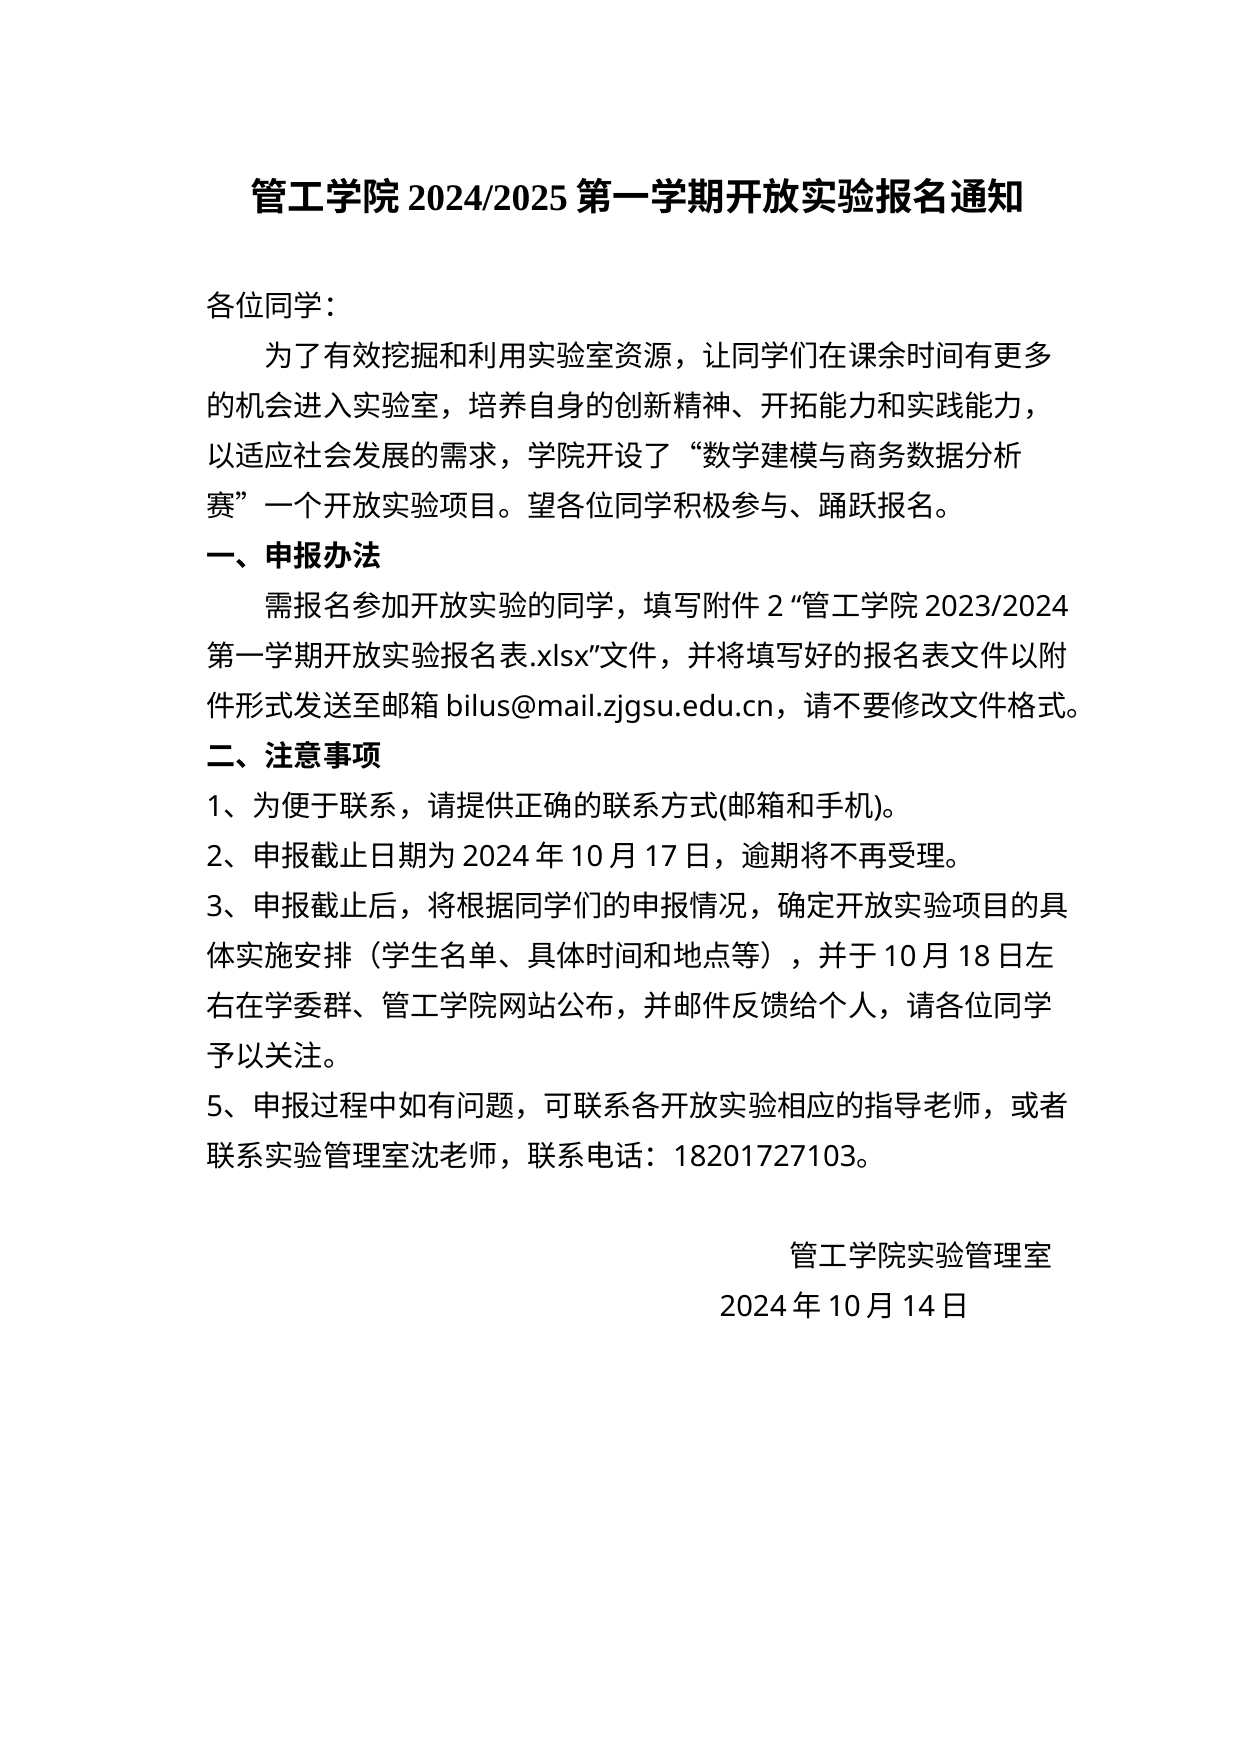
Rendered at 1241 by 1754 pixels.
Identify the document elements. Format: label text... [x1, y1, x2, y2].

text 3、申报截止后，将根据同学们的申报情况，确定开放实验项目的具体实施安排（学生名单、具体时间和地点等），并于10月18日左右在学委群、管工学院网站公布，并邮件反馈给个人，请各位同学予以关注。 [206, 877, 1069, 1077]
text 2、申报截止日期为2024年10月17日，逾期将不再受理。 [206, 827, 1069, 877]
text 5、申报过程中如有问题，可联系各开放实验相应的指导老师，或者联系实验管理室沈老师，联系电话：18201727103。 [206, 1077, 1069, 1177]
text 为了有效挖掘和利用实验室资源，让同学们在课余时间有更多的机会进入实验室，培养自身的创新精神、开拓能力和实践能力，以适应社会发展的需求，学院开设了“数学建模与商务数据分析赛”一个开放实验项目。望各位同学积极参与、踊跃报名。 [206, 327, 1069, 527]
text 二、注意事项 [206, 727, 1069, 777]
text 各位同学： [206, 277, 1069, 327]
text 一、申报办法 [206, 527, 1069, 577]
text 需报名参加开放实验的同学，填写附件2 “管工学院2023/2024第一学期开放实验报名表.xlsx”文件，并将填写好的报名表文件以附件形式发送至邮箱bilus@mail.zjgsu.edu.cn，请不要修改文件格式。 [206, 577, 1069, 727]
text 管工学院实验管理室 [206, 1227, 1069, 1277]
text 1、为便于联系，请提供正确的联系方式(邮箱和手机)。 [206, 777, 1069, 827]
text 2024年10月14日 [644, 1277, 1069, 1327]
text 管工学院2024/2025第一学期开放实验报名通知 [206, 162, 1069, 227]
